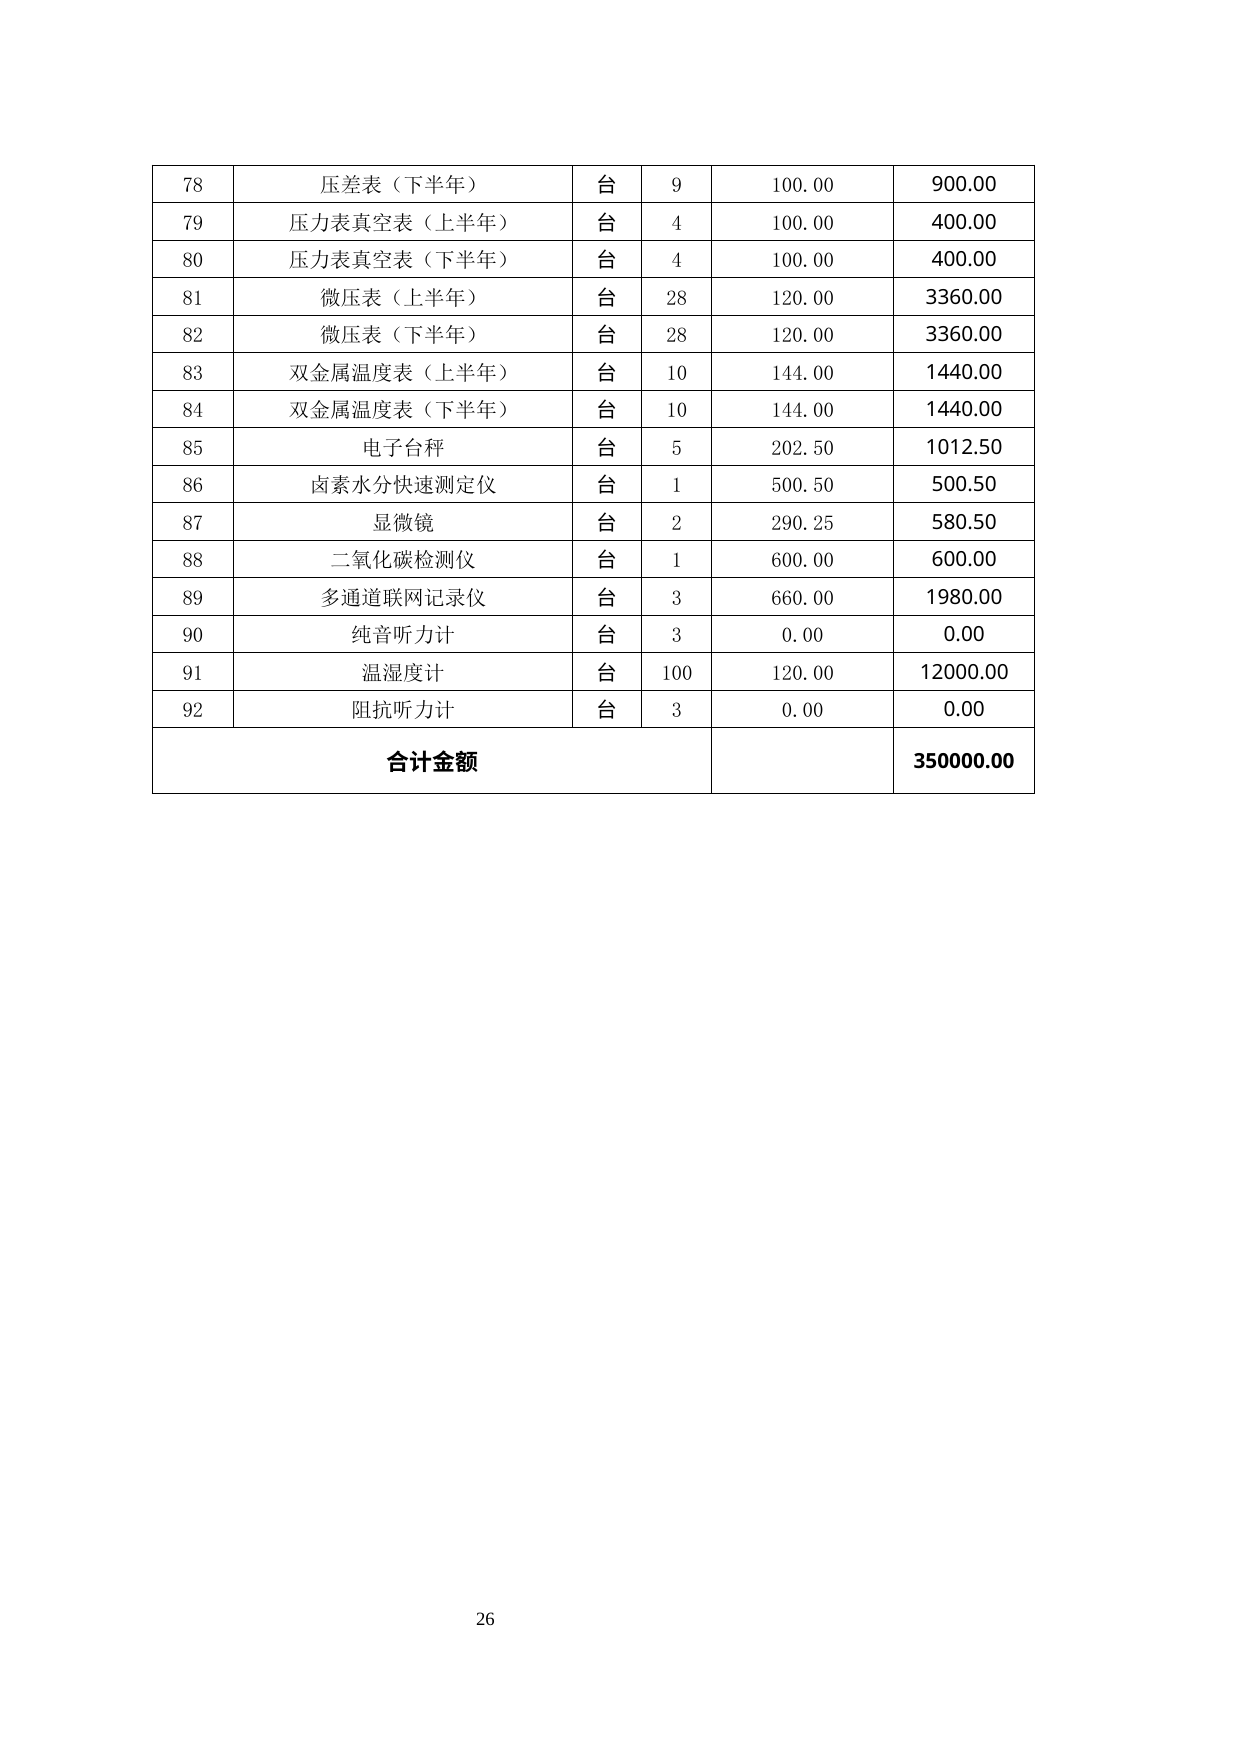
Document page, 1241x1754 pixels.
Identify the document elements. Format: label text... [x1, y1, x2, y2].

table_cell 1 [642, 541, 711, 577]
table_cell [712, 728, 893, 793]
table_cell 卤素水分快速测定仪 [234, 466, 572, 502]
table_cell 120.00 [712, 316, 893, 352]
table_cell 台 [573, 466, 641, 502]
table_cell 显微镜 [234, 503, 572, 539]
table_cell 89 [153, 578, 233, 614]
table_cell 压力表真空表（上半年） [234, 203, 572, 239]
table_cell 144.00 [712, 391, 893, 427]
table_cell 100 [642, 653, 711, 689]
table_cell 79 [153, 203, 233, 239]
table_cell 微压表（上半年） [234, 278, 572, 314]
table_cell 600.00 [894, 541, 1034, 577]
table_cell 二氧化碳检测仪 [234, 541, 572, 577]
table_cell 台 [573, 241, 641, 277]
table_cell 80 [153, 241, 233, 277]
table_cell 9 [642, 166, 711, 202]
table_cell 290.25 [712, 503, 893, 539]
table_cell 台 [573, 278, 641, 314]
table_cell 微压表（下半年） [234, 316, 572, 352]
table_cell 台 [573, 391, 641, 427]
table_cell 3 [642, 616, 711, 652]
table_cell 87 [153, 503, 233, 539]
table_cell 3360.00 [894, 278, 1034, 314]
table_cell 84 [153, 391, 233, 427]
table_cell 1 [642, 466, 711, 502]
table_cell 85 [153, 428, 233, 464]
table_cell 78 [153, 166, 233, 202]
table_cell 92 [153, 691, 233, 727]
table_cell 台 [573, 691, 641, 727]
table_cell 100.00 [712, 166, 893, 202]
table_cell 600.00 [712, 541, 893, 577]
table_cell 100.00 [712, 203, 893, 239]
table_cell 202.50 [712, 428, 893, 464]
table_cell 台 [573, 166, 641, 202]
table_cell 台 [573, 541, 641, 577]
table_cell 350000.00 [894, 728, 1034, 793]
table_cell 台 [573, 503, 641, 539]
table_cell 900.00 [894, 166, 1034, 202]
table_cell 压差表（下半年） [234, 166, 572, 202]
table_cell 400.00 [894, 241, 1034, 277]
table_cell 580.50 [894, 503, 1034, 539]
table_cell 2 [642, 503, 711, 539]
table_cell 5 [642, 428, 711, 464]
table_cell 阻抗听力计 [234, 691, 572, 727]
table_cell 86 [153, 466, 233, 502]
table_cell 120.00 [712, 653, 893, 689]
table_cell 台 [573, 578, 641, 614]
table_cell 12000.00 [894, 653, 1034, 689]
table_cell 温湿度计 [234, 653, 572, 689]
table_cell 双金属温度表（下半年） [234, 391, 572, 427]
table_cell 台 [573, 203, 641, 239]
table_cell 100.00 [712, 241, 893, 277]
table_cell 3 [642, 578, 711, 614]
table_cell 90 [153, 616, 233, 652]
table_cell 1440.00 [894, 353, 1034, 389]
table_cell 120.00 [712, 278, 893, 314]
table_cell 500.50 [894, 466, 1034, 502]
table_cell 1012.50 [894, 428, 1034, 464]
table_cell 500.50 [712, 466, 893, 502]
table_cell 82 [153, 316, 233, 352]
table_cell 144.00 [712, 353, 893, 389]
table_cell 4 [642, 241, 711, 277]
table_cell 电子台秤 [234, 428, 572, 464]
table_cell 88 [153, 541, 233, 577]
table_cell 台 [573, 353, 641, 389]
table_cell 3 [642, 691, 711, 727]
table_cell 0.00 [894, 691, 1034, 727]
table_cell 0.00 [712, 616, 893, 652]
table_cell 台 [573, 653, 641, 689]
table_cell 3360.00 [894, 316, 1034, 352]
table_cell 双金属温度表（上半年） [234, 353, 572, 389]
table_cell 0.00 [712, 691, 893, 727]
table_cell 10 [642, 391, 711, 427]
table_cell 28 [642, 316, 711, 352]
table_cell 400.00 [894, 203, 1034, 239]
table_cell 10 [642, 353, 711, 389]
table_cell 台 [573, 316, 641, 352]
table_cell 台 [573, 616, 641, 652]
table_cell 纯音听力计 [234, 616, 572, 652]
table_cell 台 [573, 428, 641, 464]
table_cell 81 [153, 278, 233, 314]
table_cell 4 [642, 203, 711, 239]
table_cell 83 [153, 353, 233, 389]
table_cell 1440.00 [894, 391, 1034, 427]
table_cell 91 [153, 653, 233, 689]
table_cell 0.00 [894, 616, 1034, 652]
table_cell 压力表真空表（下半年） [234, 241, 572, 277]
table_cell 28 [642, 278, 711, 314]
table_cell 660.00 [712, 578, 893, 614]
table_cell 合计金额 [153, 728, 711, 793]
table_cell 1980.00 [894, 578, 1034, 614]
table_cell 多通道联网记录仪 [234, 578, 572, 614]
